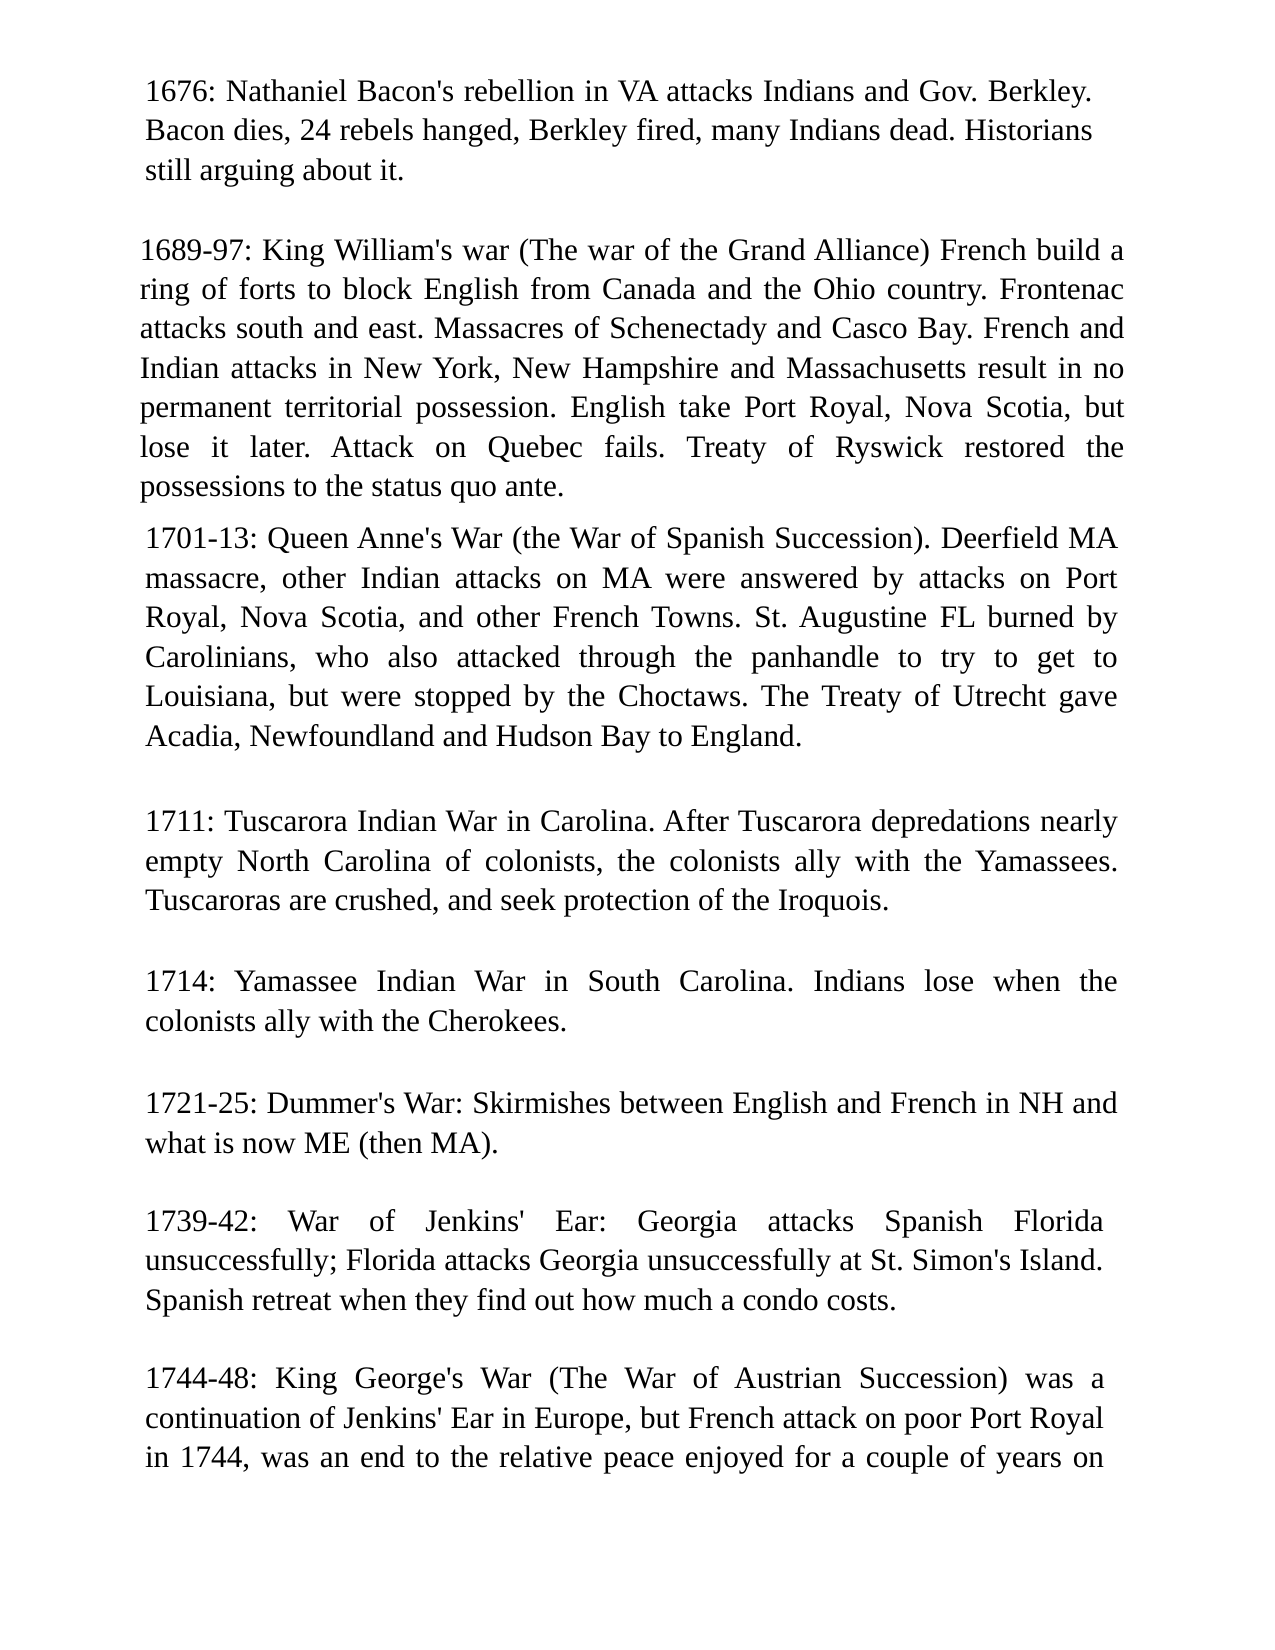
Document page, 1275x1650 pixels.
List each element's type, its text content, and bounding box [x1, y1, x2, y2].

text 1711: Tuscarora Indian War in Carolina. After Tuscarora depredations nearly empty North Carolina of colonists, the colonists ally with the Yamassees. Tuscaroras are crushed, and seek protection of the Iroquois. [145, 802, 1119, 917]
text 1701-13: Queen Anne's War (the War of Spanish Succession). Deerfield MA massacre, other Indian attacks on MA were answered by attacks on Port Royal, Nova Scotia, and other French Towns. St. Augustine FL burned by Carolinians, who also attacked through the panhandle to try to get to Louisiana, but were stopped by the Choctaws. The Treaty of Utrecht gave Acadia, Newfoundland and Hudson Bay to England. [145, 519, 1119, 753]
text 1689-97: King William's war (The war of the Grand Alliance) French build a ring of forts to block English from Canada and the Ohio country. Frontenac attacks south and east. Massacres of Schenectady and Casco Bay. French and Indian attacks in New York, New Hampshire and Massachusetts result in no permanent territorial possession. English take Port Royal, Nova Scotia, but lose it later. Attack on Quebec fails. Treaty of Ryswick restored the possessions to the status quo ante. [139, 231, 1126, 504]
text 1714: Yamassee Indian War in South Carolina. Indians lose when the colonists ally with the Cherokees. [145, 962, 1119, 1038]
text 1676: Nathaniel Bacon's rebellion in VA attacks Indians and Gov. Berkley. Bacon dies, 24 rebels hanged, Berkley fired, many Indians dead. Historians still arguing about it. [145, 72, 1094, 187]
text 1739-42: War of Jenkins' Ear: Georgia attacks Spanish Florida unsuccessfully; Florida attacks Georgia unsuccessfully at St. Simon's Island. Spanish retreat when they find out how much a condo costs. [145, 1202, 1105, 1317]
text 1721-25: Dummer's War: Skirmishes between English and French in NH and what is now ME (then MA). [145, 1085, 1119, 1160]
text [145, 1359, 1106, 1474]
